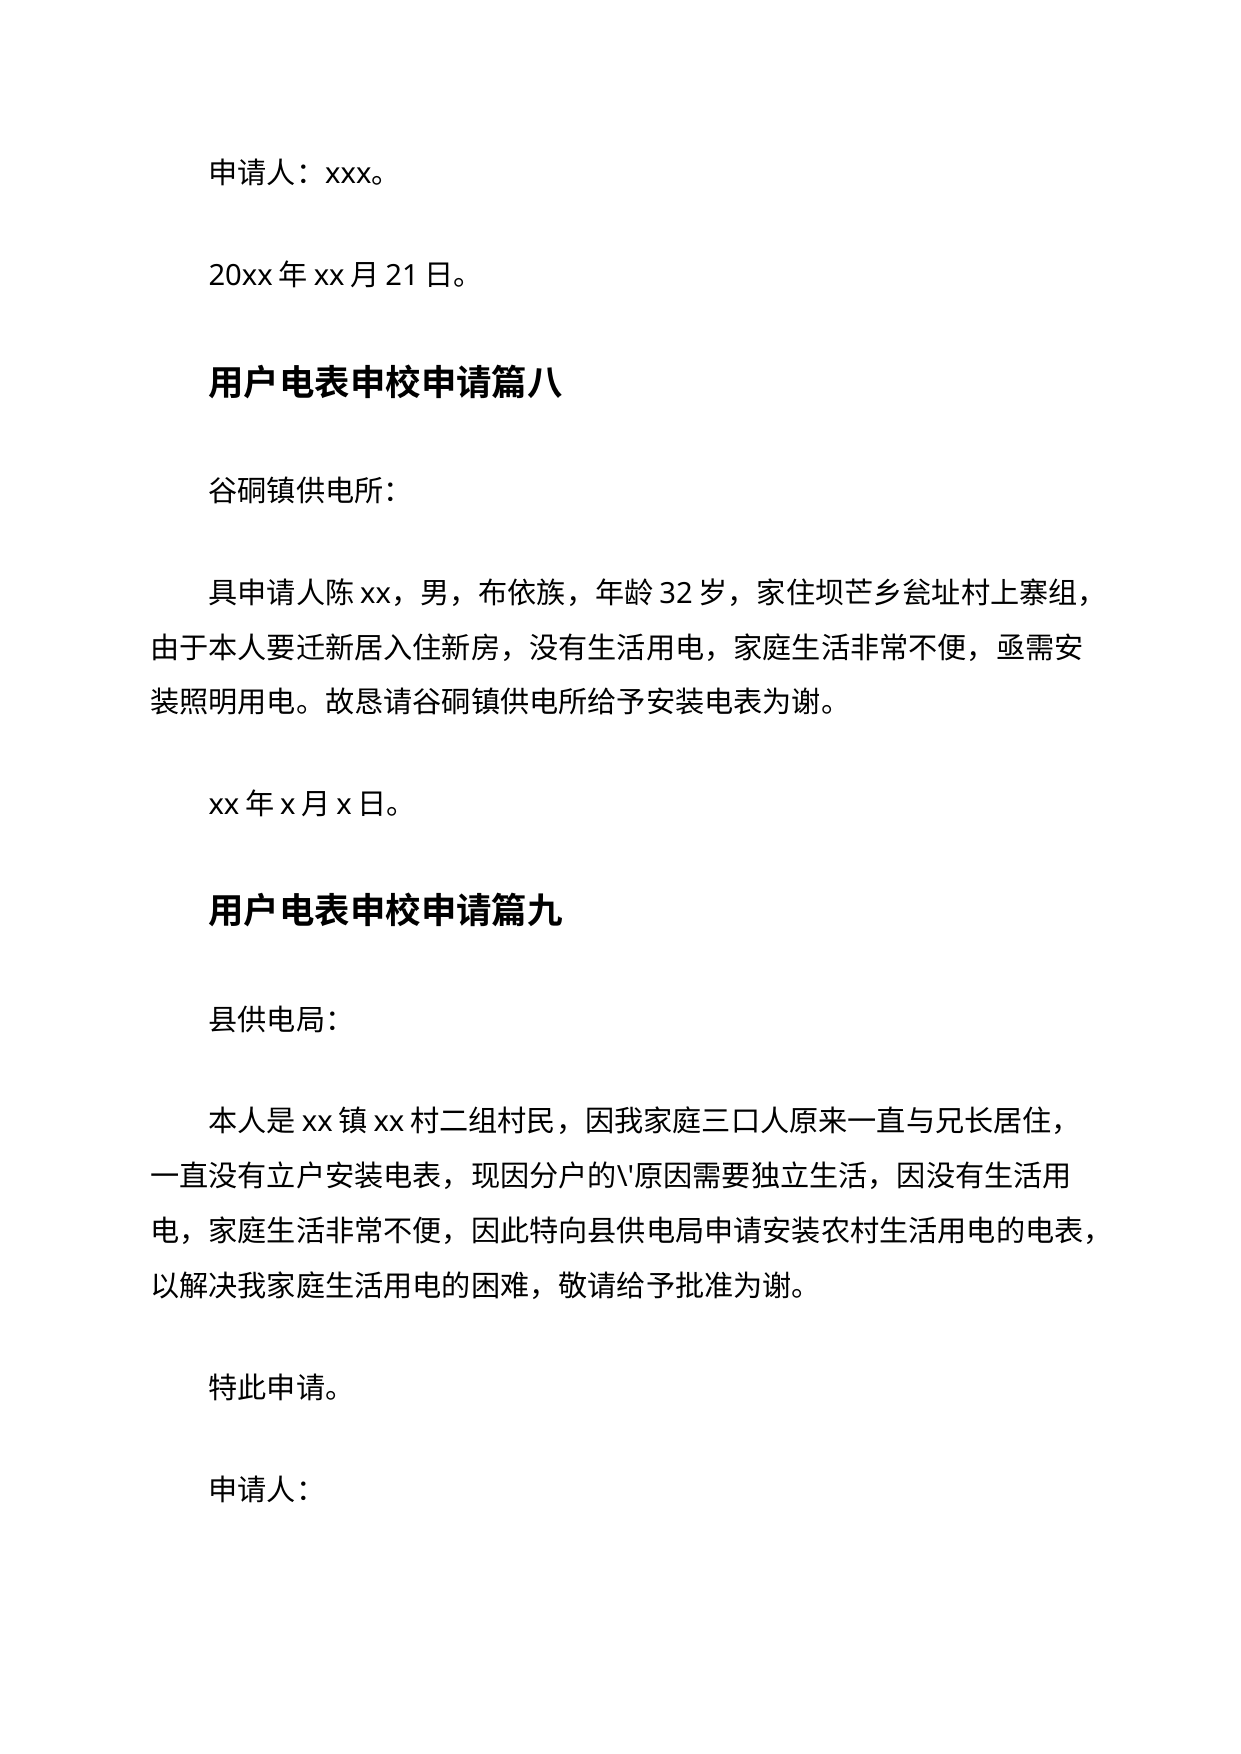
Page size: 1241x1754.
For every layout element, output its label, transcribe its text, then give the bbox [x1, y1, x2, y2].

text 具申请人陈xx，男，布依族，年龄32岁，家住坝芒乡瓮址村上寨组，由于本人要迁新居入住新房，没有生活用电，家庭生活非常不便，亟需安装照明用电。故恳请谷硐镇供电所给予安装电表为谢。 [150, 569, 1090, 721]
text 谷硐镇供电所： [150, 467, 1090, 510]
text 用户电表申校申请篇九 [150, 883, 1090, 934]
text 申请人：xxx。 [150, 150, 1090, 192]
text xx年x月x日。 [150, 781, 1090, 823]
text 特此申请。 [150, 1365, 1090, 1407]
text 县供电局： [150, 996, 1090, 1038]
text 本人是xx镇xx村二组村民，因我家庭三口人原来一直与兄长居住，一直没有立户安装电表，现因分户的\'原因需要独立生活，因没有生活用电，家庭生活非常不便，因此特向县供电局申请安装农村生活用电的电表，以解决我家庭生活用电的困难，敬请给予批准为谢。 [150, 1098, 1090, 1305]
text 申请人： [150, 1466, 1090, 1509]
text 用户电表申校申请篇八 [150, 354, 1090, 405]
text 20xx年xx月21日。 [150, 252, 1090, 294]
